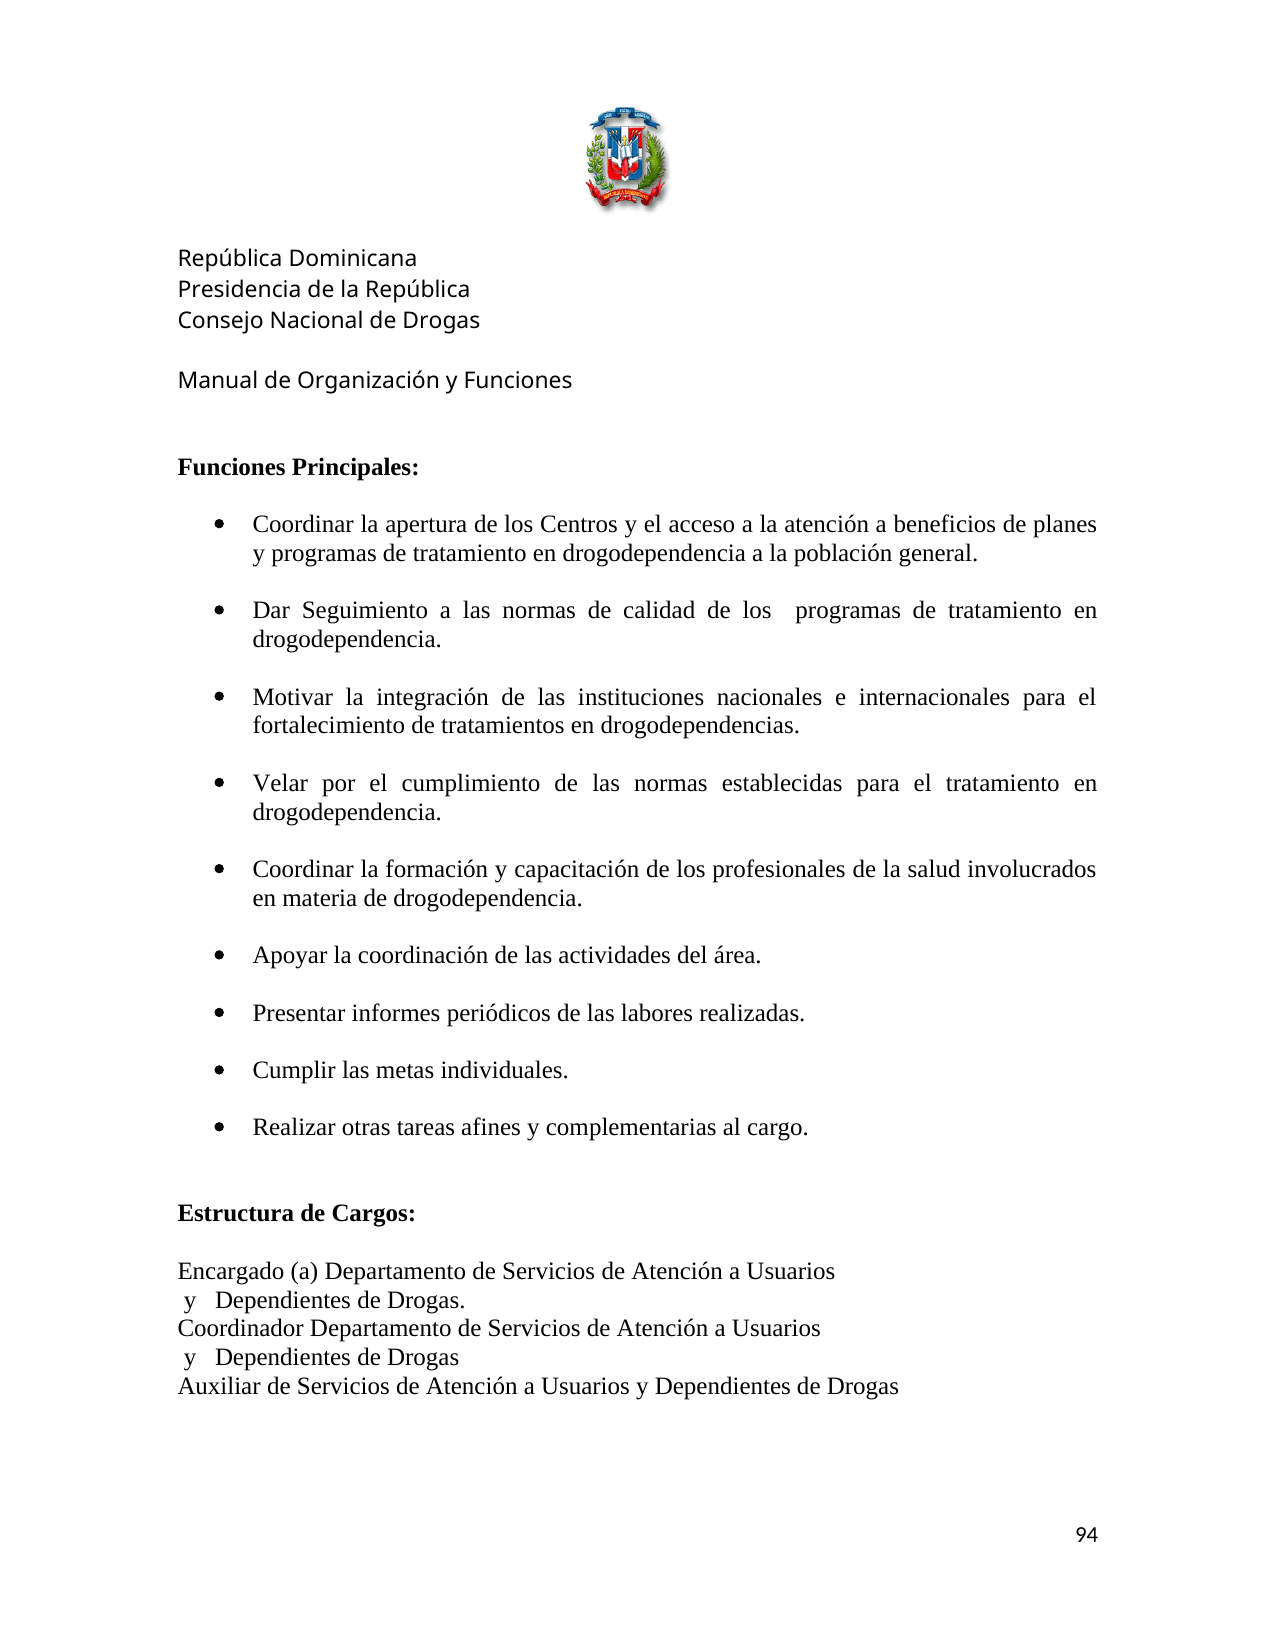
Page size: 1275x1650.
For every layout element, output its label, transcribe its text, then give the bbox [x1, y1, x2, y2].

text Coordinador Departamento de Servicios de Atención a Usuarios [177, 1313, 1098, 1342]
text y Dependientes de Drogas. [177, 1285, 1098, 1313]
list Motivar la integración de las instituciones nacionales e internacionales para el fortalecimiento de tratamientos en drogodependencias. [215, 682, 1098, 739]
text Auxiliar de Servicios de Atención a Usuarios y Dependientes de Drogas [177, 1371, 1098, 1400]
list Dar Seguimiento a las normas de calidad de los programas de tratamiento en drogodependencia. [215, 595, 1098, 653]
text Funciones Principales: [177, 452, 1098, 480]
list Coordinar la formación y capacitación de los profesionales de la salud involucrados en materia de drogodependencia. [215, 854, 1098, 912]
list Cumplir las metas individuales. [215, 1055, 1098, 1084]
picture [578, 102, 672, 217]
text Estructura de Cargos: [177, 1198, 1098, 1227]
text y Dependientes de Drogas [177, 1342, 1098, 1371]
list Coordinar la apertura de los Centros y el acceso a la atención a beneficios de planes y programas de tratamiento en drogodependencia a la población general. [215, 509, 1098, 567]
list Presentar informes periódicos de las labores realizadas. [215, 998, 1098, 1027]
list Velar por el cumplimiento de las normas establecidas para el tratamiento en drogodependencia. [215, 768, 1098, 825]
list Apoyar la coordinación de las actividades del área. [215, 940, 1098, 969]
list Realizar otras tareas afines y complementarias al cargo. [215, 1112, 1098, 1141]
text Encargado (a) Departamento de Servicios de Atención a Usuarios [177, 1256, 1098, 1285]
